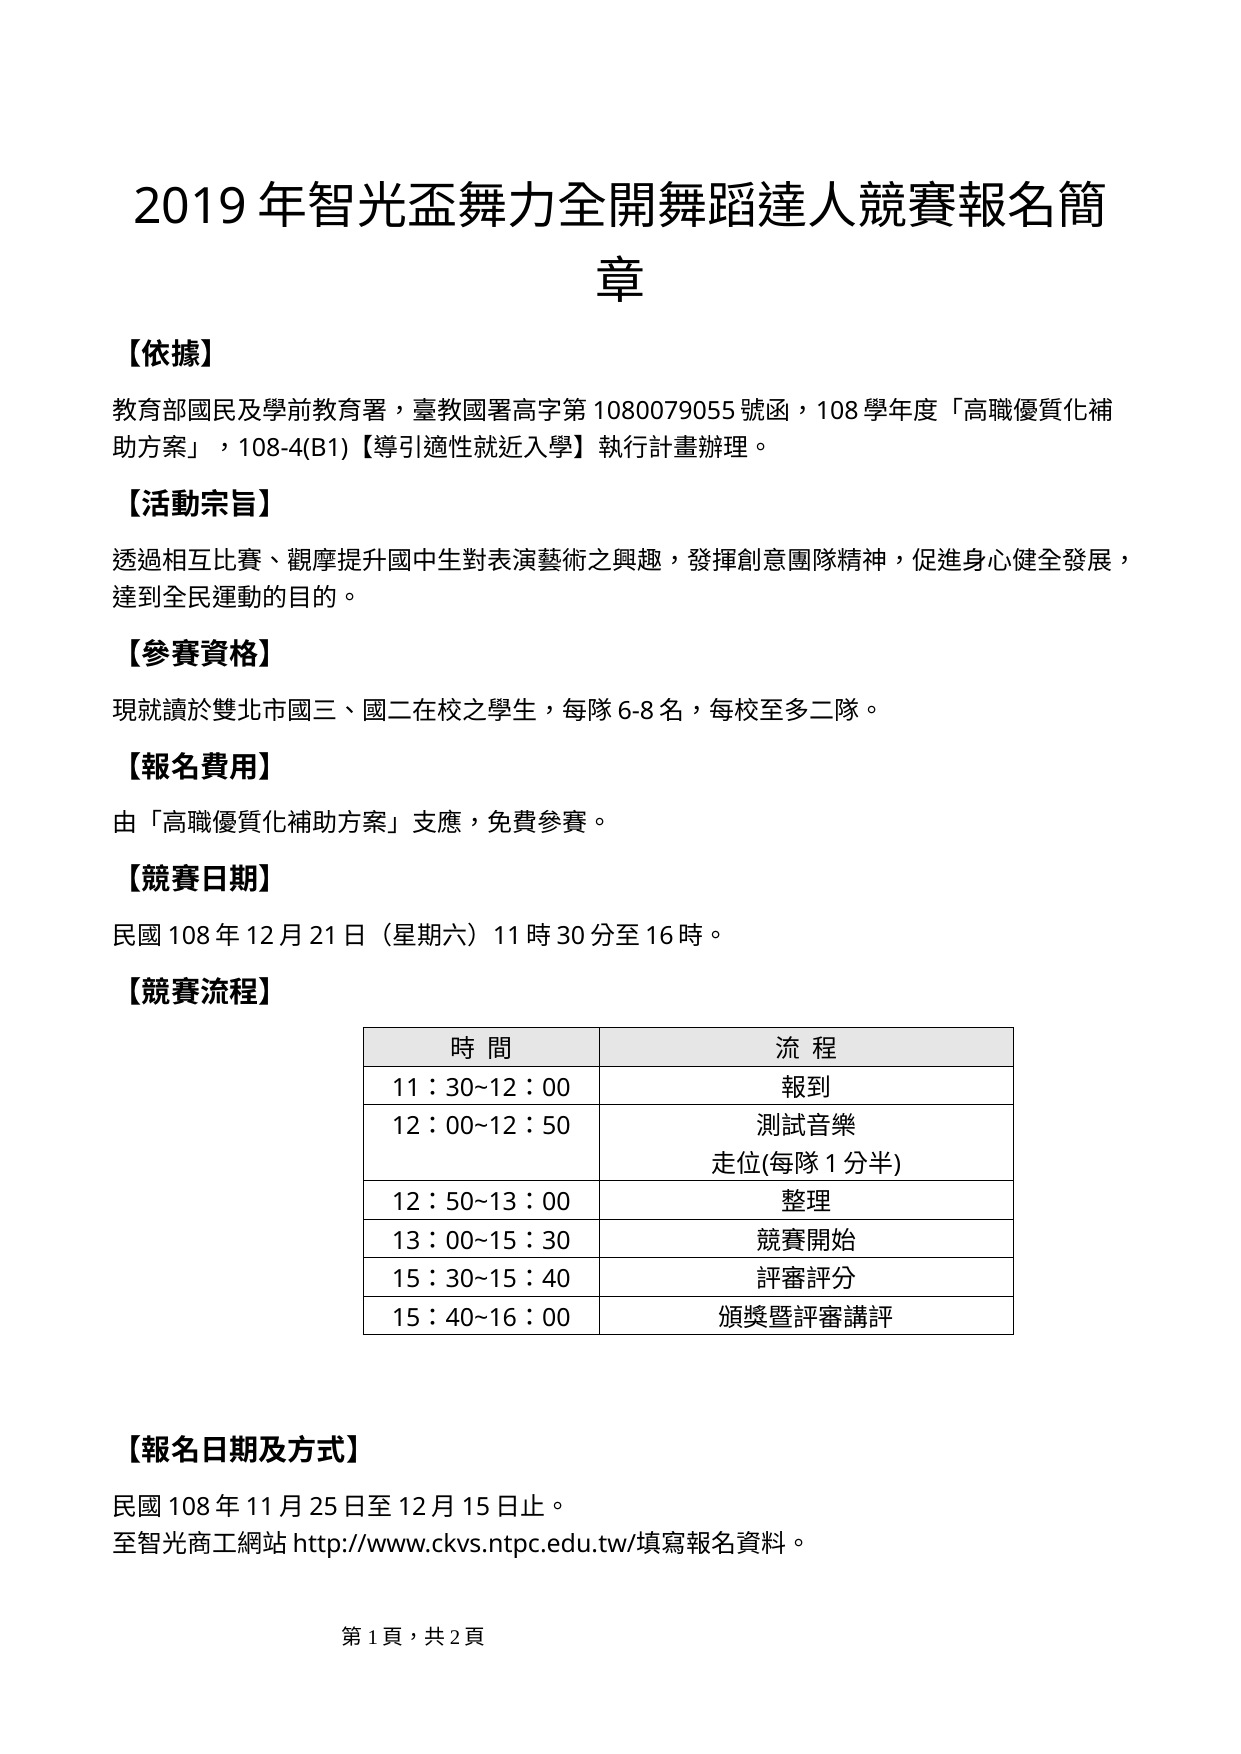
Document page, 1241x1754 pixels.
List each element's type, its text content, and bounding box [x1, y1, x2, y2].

text 透過相互比賽、觀摩提升國中生對表演藝術之興趣，發揮創意團隊精神，促進身心健全發展，達到全民運動的目的。 [112, 539, 1128, 614]
text 【競賽日期】 [112, 839, 1128, 914]
table_cell 15：30~15：40 [364, 1258, 599, 1296]
table_cell 測試音樂 走位(每隊1分半) [600, 1105, 1013, 1180]
table_header 流 程 [600, 1028, 1013, 1066]
table_cell 評審評分 [600, 1258, 1013, 1296]
table_cell 12：00~12：50 [364, 1105, 599, 1180]
text 2019年智光盃舞力全開舞蹈達人競賽報名簡章 [112, 164, 1128, 314]
table_cell 頒獎暨評審講評 [600, 1297, 1013, 1334]
text 【活動宗旨】 [112, 464, 1128, 539]
text 現就讀於雙北市國三、國二在校之學生，每隊6-8名，每校至多二隊。 [112, 689, 1128, 727]
table_cell 13：00~15：30 [364, 1220, 599, 1257]
text 由「高職優質化補助方案」支應，免費參賽。 [112, 802, 1128, 839]
text 【參賽資格】 [112, 614, 1128, 689]
table_cell 整理 [600, 1181, 1013, 1219]
table_cell 競賽開始 [600, 1220, 1013, 1257]
table_cell 11：30~12：00 [364, 1067, 599, 1104]
text 【競賽流程】 [112, 952, 1128, 1027]
table_cell 報到 [600, 1067, 1013, 1104]
text 民國108年12月21日（星期六）11時30分至16時。 [112, 914, 1128, 952]
text 至智光商工網站http://www.ckvs.ntpc.edu.tw/填寫報名資料。 [112, 1523, 1128, 1560]
text 【依據】 [112, 314, 1128, 389]
table_header 時 間 [364, 1028, 599, 1066]
table_cell 12：50~13：00 [364, 1181, 599, 1219]
text 教育部國民及學前教育署，臺教國署高字第1080079055號函，108學年度「高職優質化補助方案」，108-4(B1)【導引適性就近入學】執行計畫辦理。 [112, 389, 1128, 464]
table_cell 15：40~16：00 [364, 1297, 599, 1334]
text 【報名日期及方式】 [112, 1410, 1128, 1485]
text 民國108年11月25日至12月15日止。 [112, 1485, 1128, 1523]
text 【報名費用】 [112, 727, 1128, 802]
